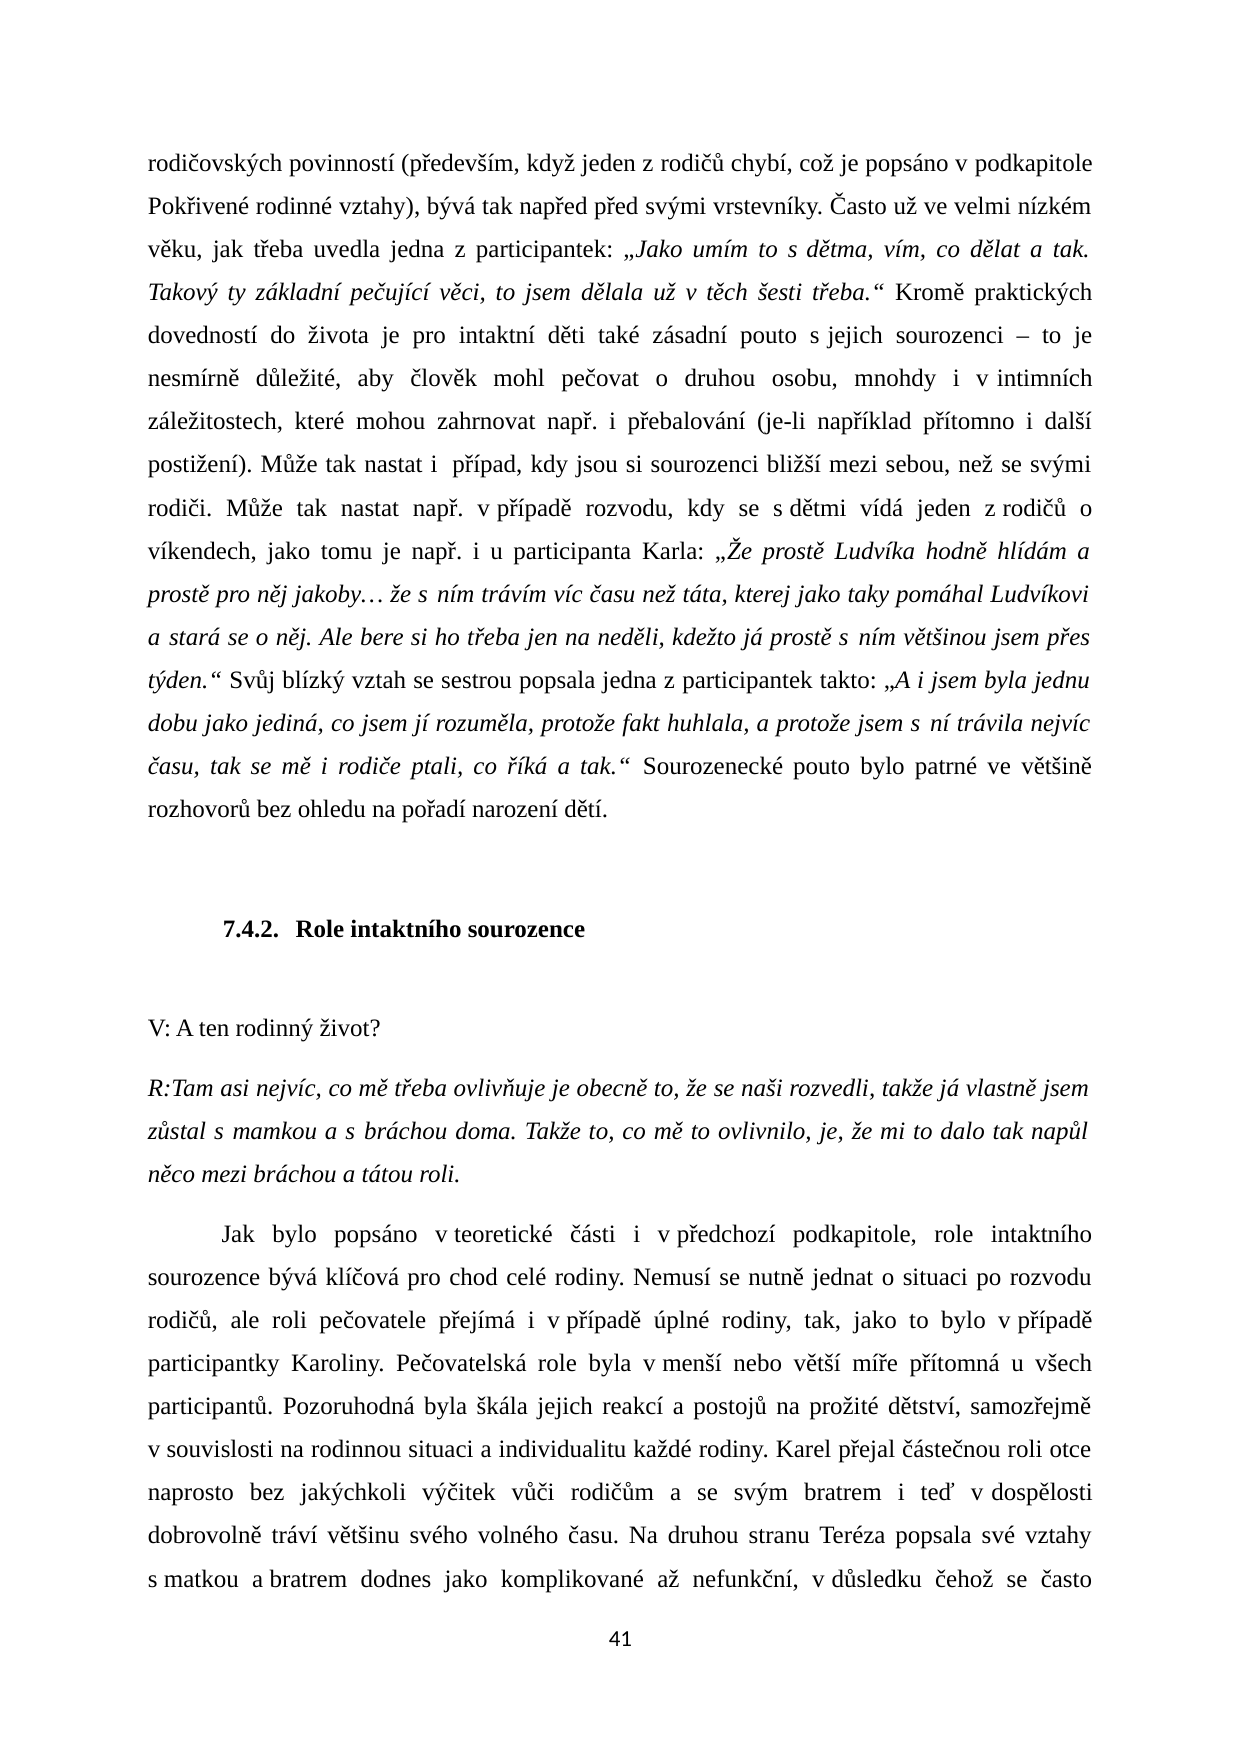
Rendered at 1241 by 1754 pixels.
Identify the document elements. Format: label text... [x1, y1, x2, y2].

text V: A ten rodinný život? [148, 1013, 1092, 1042]
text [148, 1219, 1092, 1592]
text Role intaktního sourozence [223, 914, 1092, 986]
text R:Tam asi nejvíc, co mě třeba ovlivňuje je obecně to, že se naši rozvedli, takže já vlastně jsem zůstal s mamkou a s bráchou doma. Takže to, co mě to ovlivnilo, je, že mi to dalo tak napůl něco mezi bráchou a tátou roli. [148, 1073, 1092, 1188]
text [148, 148, 1092, 823]
